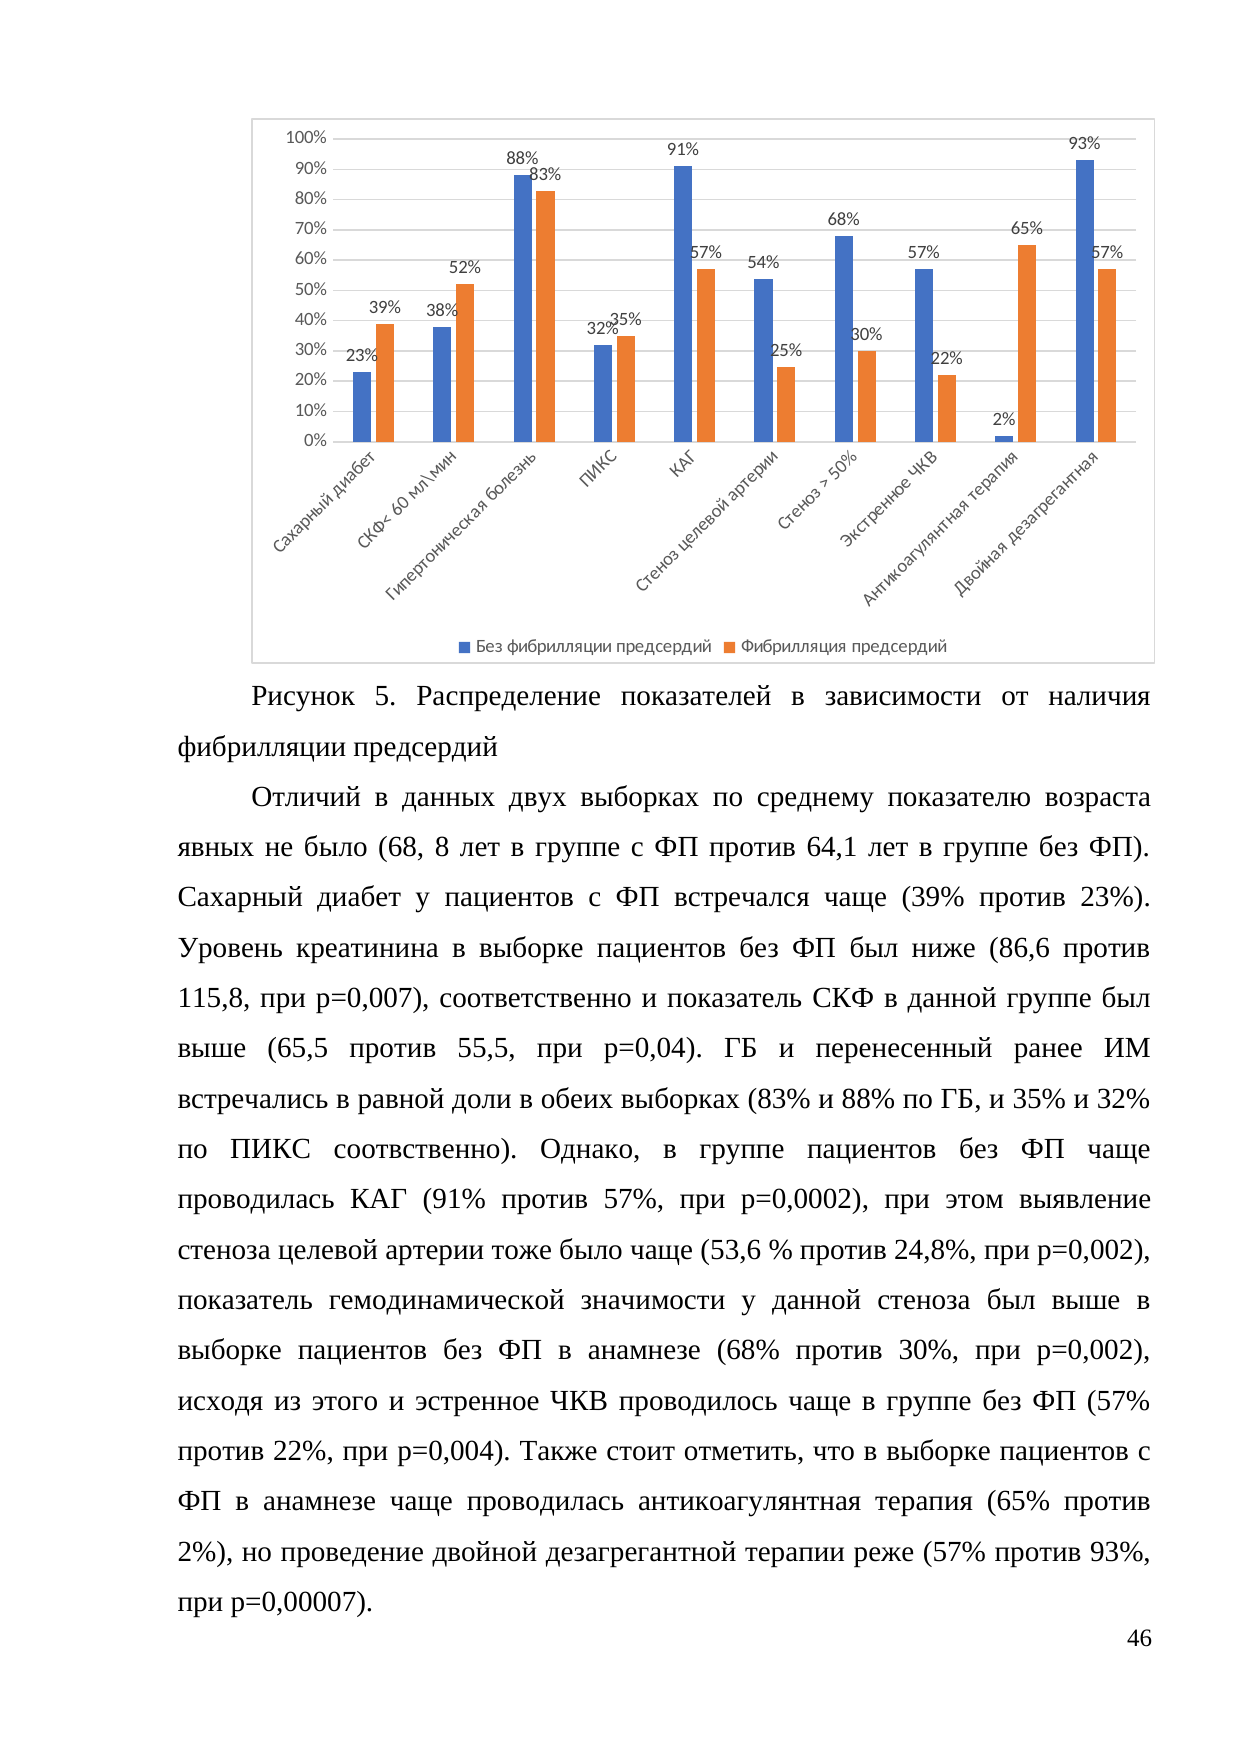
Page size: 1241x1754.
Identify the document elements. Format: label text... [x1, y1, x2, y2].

text Рисунок 5. Распределение показателей в зависимости от наличия фибрилляции предсердий [177, 678, 1152, 762]
text Отличий в данных двух выборках по среднему показателю возраста явных не было (68, 8 лет в группе с ФП против 64,1 лет в группе без ФП). Сахарный диабет у пациентов с ФП встречался чаще (39% против 23%). Уровень креатинина в выборке пациентов без ФП был ниже (86,6 против 115,8, при р=0,007), соответственно и показатель СКФ в данной группе был выше (65,5 против 55,5, при р=0,04). ГБ и перенесенный ранее ИМ встречались в равной доли в обеих выборках (83% и 88% по ГБ, и 35% и 32% по ПИКС соотвственно). Однако, в группе пациентов без ФП чаще проводилась КАГ (91% против 57%, при р=0,0002), при этом выявление стеноза целевой артерии тоже было чаще (53,6 % против 24,8%, при р=0,002), показатель гемодинамической значимости у данной стеноза был выше в выборке пациентов без ФП в анамнезе (68% против 30%, при р=0,002), исходя из этого и эстренное ЧКВ проводилось чаще в группе без ФП (57% против 22%, при р=0,004). Также стоит отметить, что в выборке пациентов с ФП в анамнезе чаще проводилась антикоагулянтная терапия (65% против 2%), но проведение двойной дезагрегантной терапии реже (57% против 93%, при р=0,00007). [177, 779, 1152, 1617]
